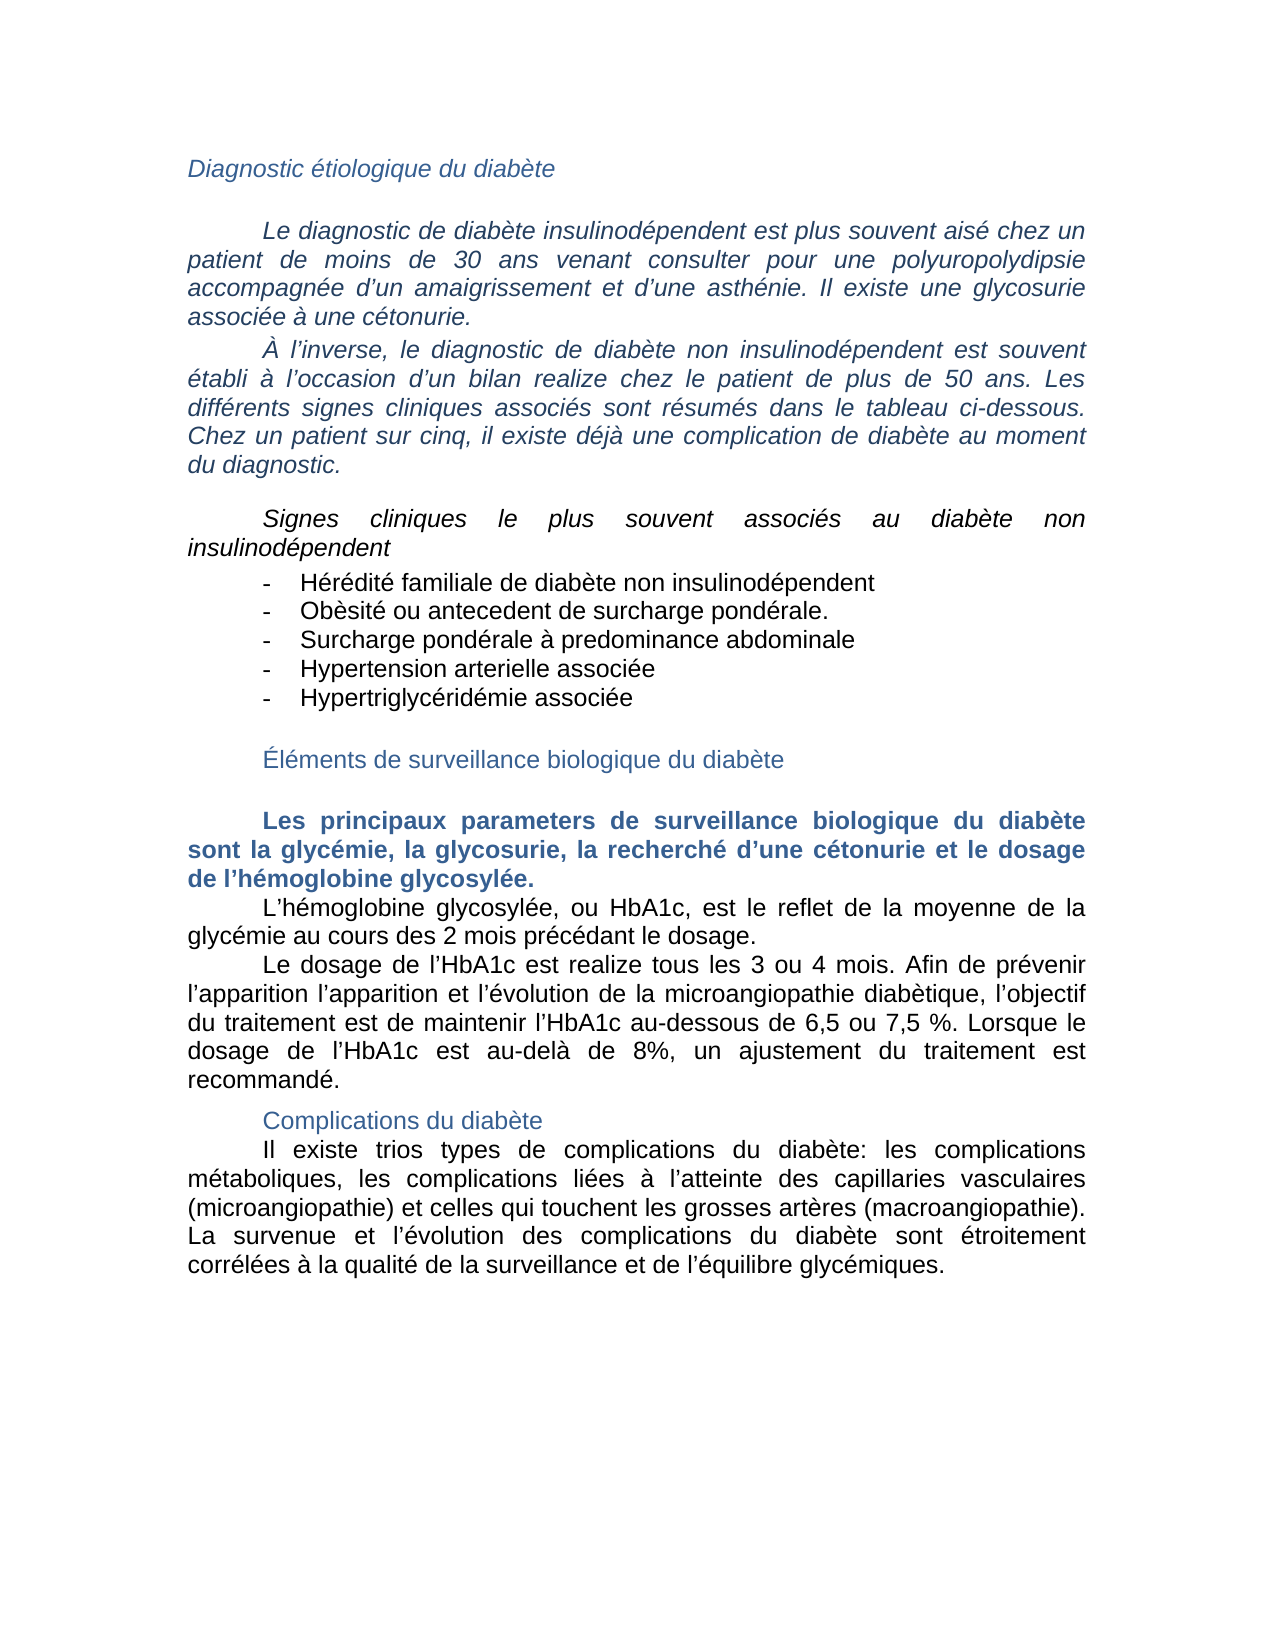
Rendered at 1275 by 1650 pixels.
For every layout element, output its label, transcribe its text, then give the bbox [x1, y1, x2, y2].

subtitle Les principaux parameters de surveillance biologique du diabète sont la glycémie, la glycosurie, la recherché d’une cétonurie et le dosage de l’hémoglobine glycosylée. [187, 806, 1087, 893]
list Obèsité ou antecedent de surcharge pondérale. [262, 596, 1087, 625]
list Hypertriglycéridémie associée [262, 683, 1087, 712]
list Hypertension arterielle associée [262, 654, 1087, 683]
subtitle Éléments de surveillance biologique du diabète [187, 745, 1087, 773]
text Il existe trios types de complications du diabète: les complications métaboliques, les complications liées à l’atteinte des capillaries vasculaires (microangiopathie) et celles qui touchent les grosses artères (macroangiopathie). La survenue et l’évolution des complications du diabète sont étroitement corrélées à la qualité de la surveillance et de l’équilibre glycémiques. [187, 1135, 1087, 1279]
subtitle Signes cliniques le plus souvent associés au diabète non insulinodépendent [187, 504, 1087, 561]
subtitle Diagnostic étiologique du diabète [187, 154, 1087, 183]
list Surcharge pondérale à predominance abdominale [262, 625, 1087, 654]
text L’hémoglobine glycosylée, ou HbA1c, est le reflet de la moyenne de la glycémie au cours des 2 mois précédant le dosage. [187, 893, 1087, 950]
subtitle Le diagnostic de diabète insulinodépendent est plus souvent aisé chez un patient de moins de 30 ans venant consulter pour une polyuropolydipsie accompagnée d’un amaigrissement et d’une asthénie. Il existe une glycosurie associée à une cétonurie. [187, 216, 1087, 331]
subtitle Complications du diabète [187, 1106, 1087, 1135]
subtitle À l’inverse, le diagnostic de diabète non insulinodépendent est souvent établi à l’occasion d’un bilan realize chez le patient de plus de 50 ans. Les différents signes cliniques associés sont résumés dans le tableau ci-dessous. Chez un patient sur cinq, il existe déjà une complication de diabète au moment du diagnostic. [187, 335, 1087, 479]
text Le dosage de l’HbA1c est realize tous les 3 ou 4 mois. Afin de prévenir l’apparition l’apparition et l’évolution de la microangiopathie diabètique, l’objectif du traitement est de maintenir l’HbA1c au-dessous de 6,5 ou 7,5 %. Lorsque le dosage de l’HbA1c est au-delà de 8%, un ajustement du traitement est recommandé. [187, 950, 1087, 1094]
list Hérédité familiale de diabète non insulinodépendent [262, 567, 1087, 596]
